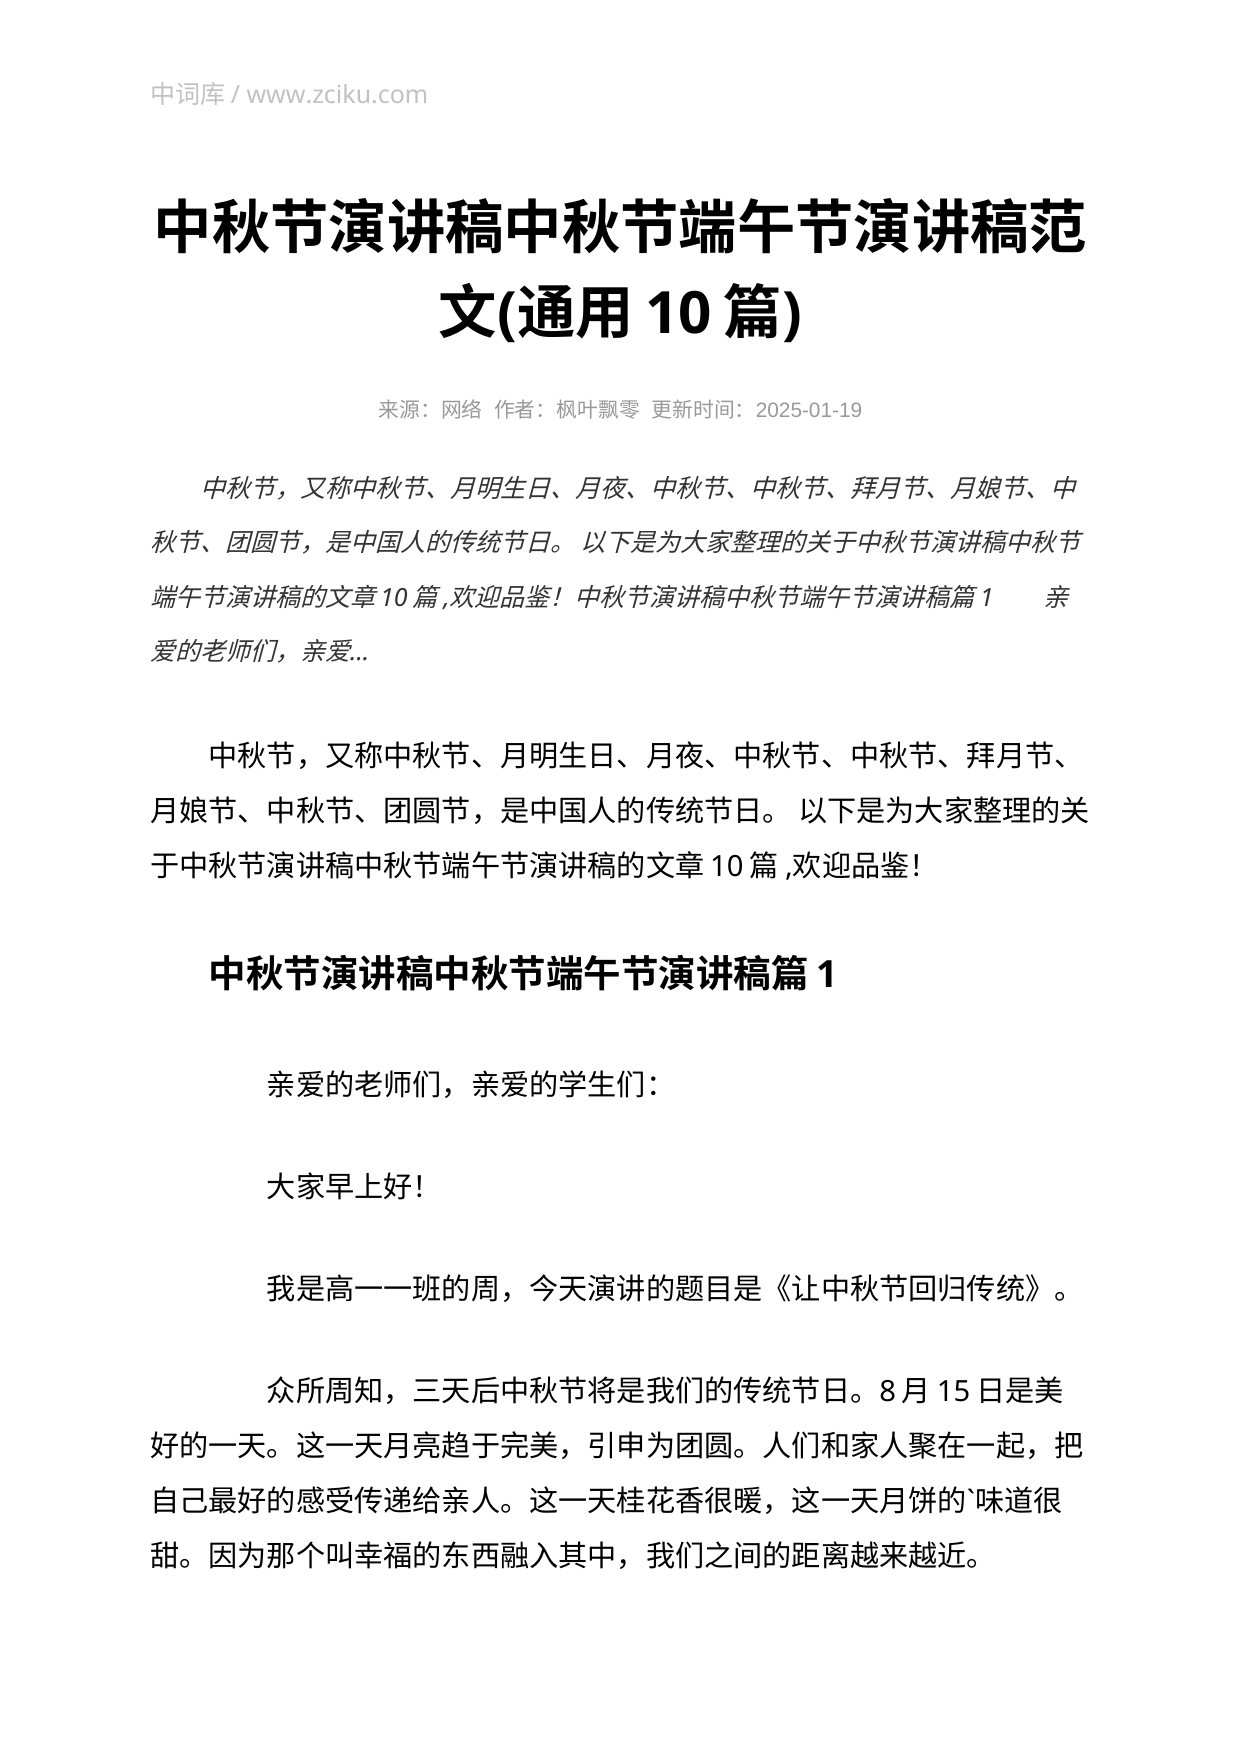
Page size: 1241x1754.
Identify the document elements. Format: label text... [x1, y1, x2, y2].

text 中秋节，又称中秋节、月明生日、月夜、中秋节、中秋节、拜月节、月娘节、中秋节、团圆节，是中国人的传统节日。 以下是为大家整理的关于中秋节演讲稿中秋节端午节演讲稿的文章10篇 ,欢迎品鉴！中秋节演讲稿中秋节端午节演讲稿篇1 亲爱的老师们，亲爱... [150, 468, 1090, 668]
text 众所周知，三天后中秋节将是我们的传统节日。8月15日是美好的一天。这一天月亮趋于完美，引申为团圆。人们和家人聚在一起，把自己最好的感受传递给亲人。这一天桂花香很暖，这一天月饼的`味道很甜。因为那个叫幸福的东西融入其中，我们之间的距离越来越近。 [150, 1367, 1090, 1574]
text 大家早上好！ [150, 1164, 1090, 1206]
subtitle 中秋节演讲稿中秋节端午节演讲稿范文(通用10篇) [150, 181, 1090, 351]
text 来源：网络 作者：枫叶飘零 更新时间：2025-01-19 [150, 397, 1090, 421]
text 我是高一一班的周，今天演讲的题目是《让中秋节回归传统》。 [150, 1266, 1090, 1308]
text 中秋节演讲稿中秋节端午节演讲稿篇1 [150, 944, 1090, 999]
text 亲爱的老师们，亲爱的学生们： [150, 1062, 1090, 1104]
text 中秋节，又称中秋节、月明生日、月夜、中秋节、中秋节、拜月节、月娘节、中秋节、团圆节，是中国人的传统节日。 以下是为大家整理的关于中秋节演讲稿中秋节端午节演讲稿的文章10篇 ,欢迎品鉴！ [150, 733, 1090, 885]
